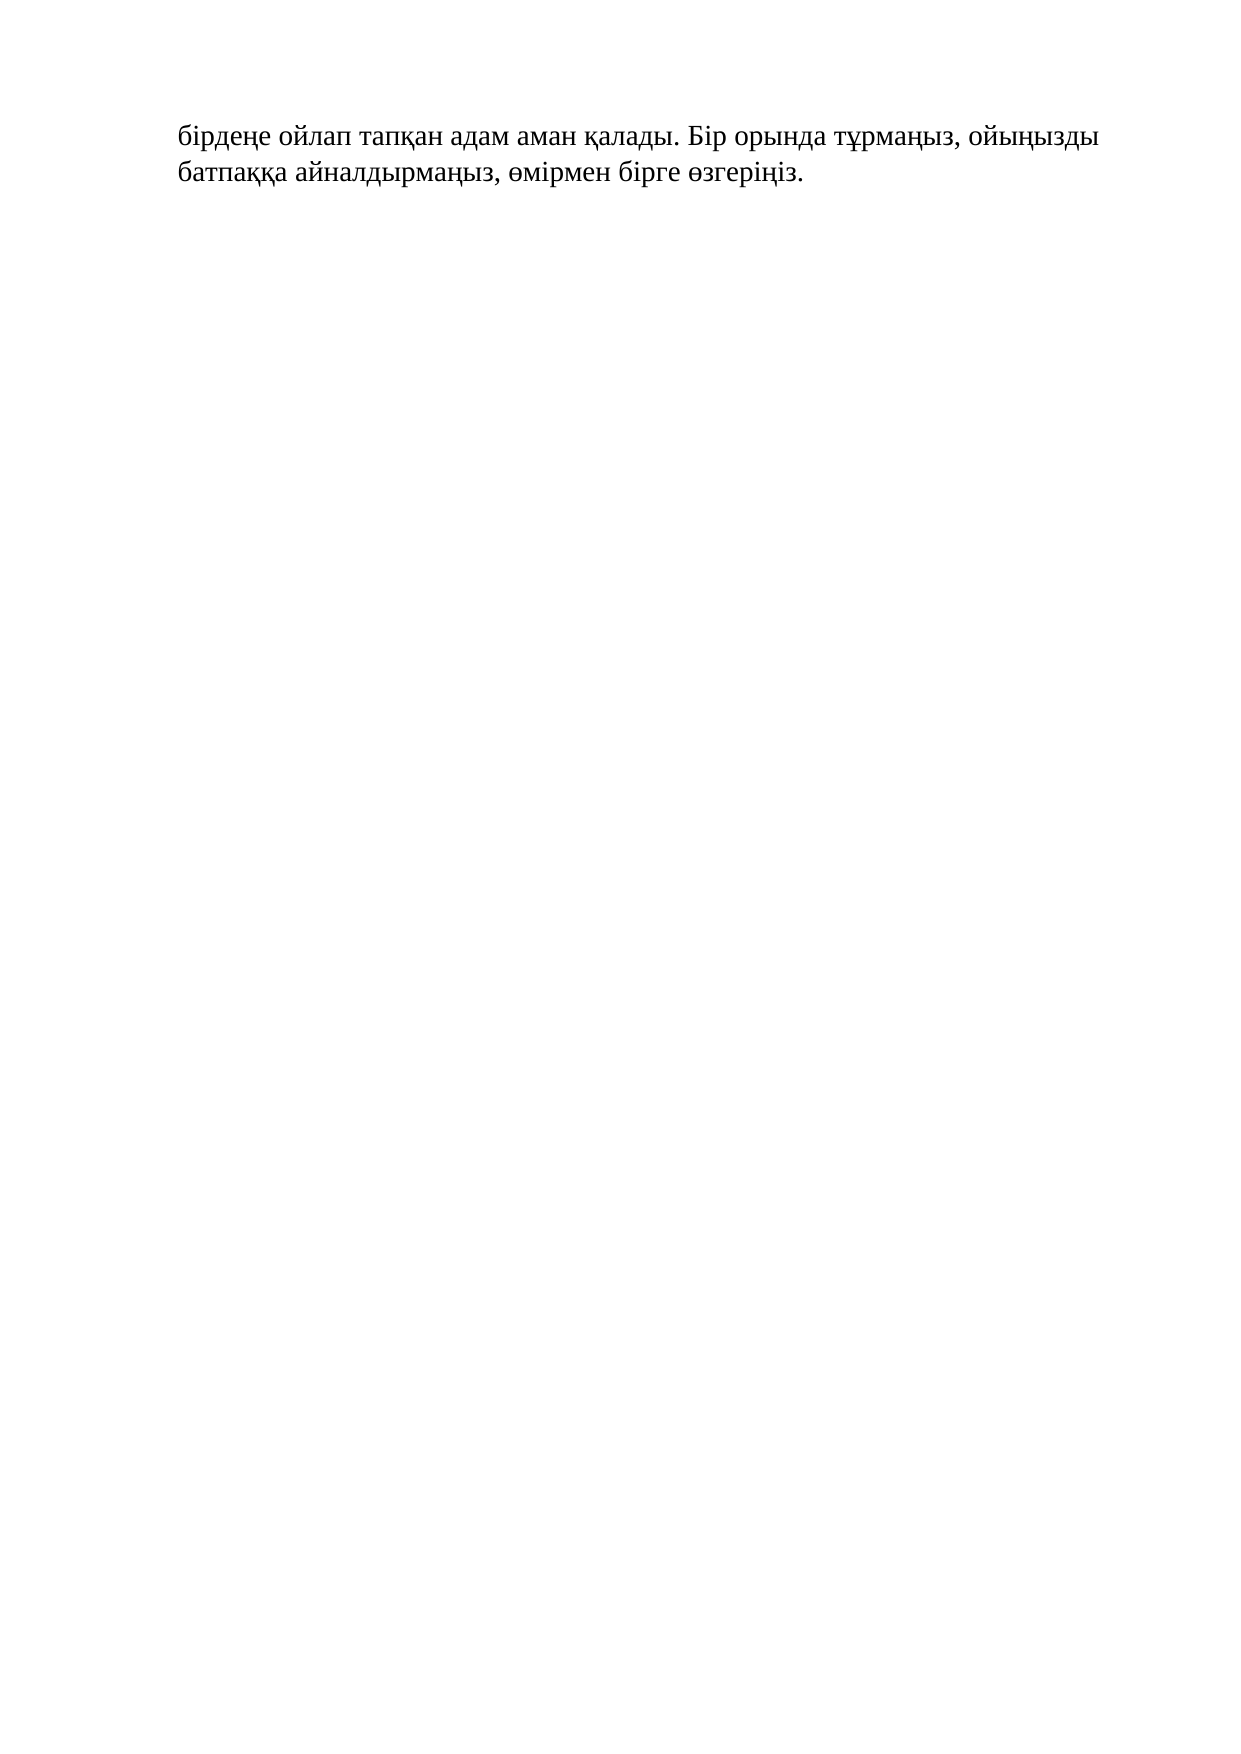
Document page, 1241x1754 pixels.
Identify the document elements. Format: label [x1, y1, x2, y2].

text [177, 118, 1152, 188]
